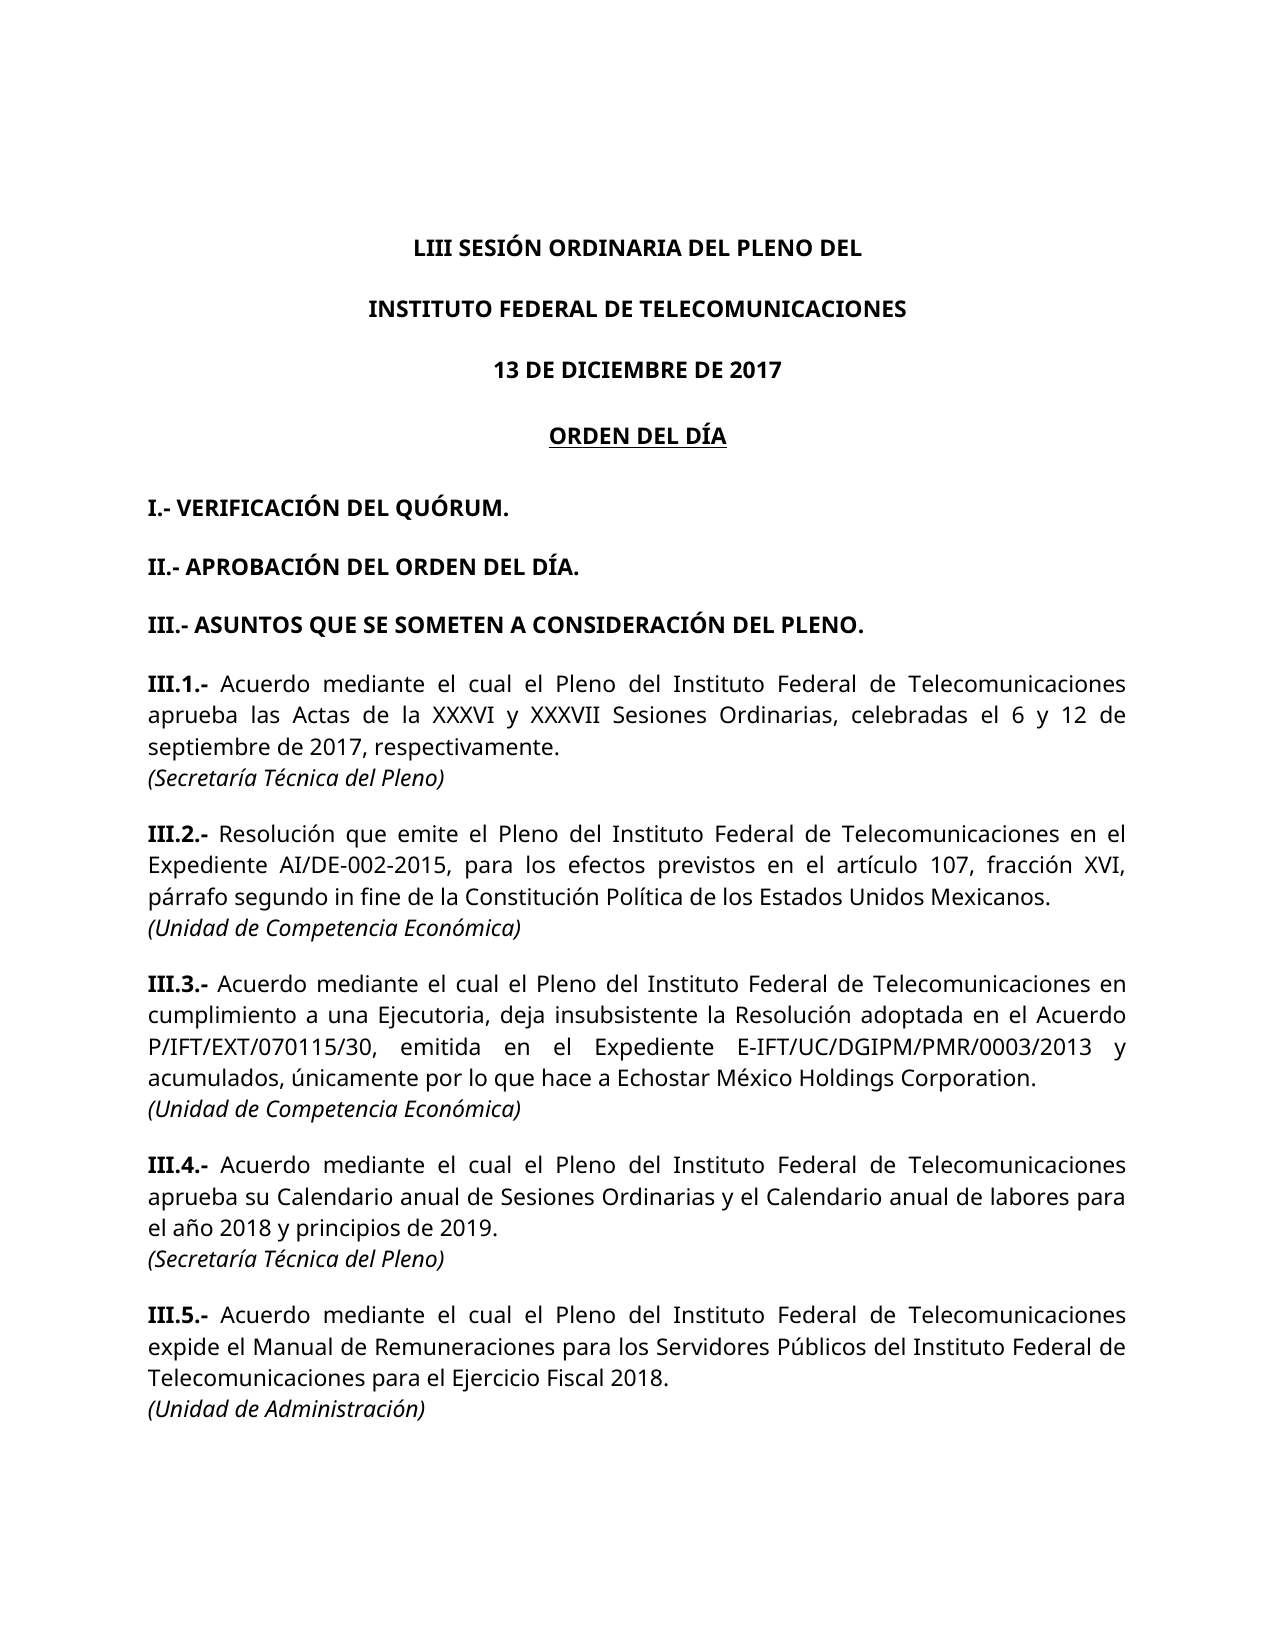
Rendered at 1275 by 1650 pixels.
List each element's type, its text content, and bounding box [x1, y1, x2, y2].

text (Unidad de Administración) [148, 1393, 1127, 1424]
text (Unidad de Competencia Económica) [148, 1093, 1127, 1124]
text (Unidad de Competencia Económica) [148, 912, 1127, 943]
subtitle I.- VERIFICACIÓN DEL QUÓRUM. [148, 492, 1127, 523]
subtitle ORDEN DEL DÍA [148, 420, 1127, 452]
subtitle II.- APROBACIÓN DEL ORDEN DEL DÍA. [148, 550, 1127, 582]
text (Secretaría Técnica del Pleno) [148, 1243, 1127, 1274]
text III.1.- Acuerdo mediante el cual el Pleno del Instituto Federal de Telecomunicaciones aprueba las Actas de la XXXVI y XXXVII Sesiones Ordinarias, celebradas el 6 y 12 de septiembre de 2017, respectivamente. [148, 668, 1127, 762]
text III.4.- Acuerdo mediante el cual el Pleno del Instituto Federal de Telecomunicaciones aprueba su Calendario anual de Sesiones Ordinarias y el Calendario anual de labores para el año 2018 y principios de 2019. [148, 1149, 1127, 1243]
text III.3.- Acuerdo mediante el cual el Pleno del Instituto Federal de Telecomunicaciones en cumplimiento a una Ejecutoria, deja insubsistente la Resolución adoptada en el Acuerdo P/IFT/EXT/070115/30, emitida en el Expediente E-IFT/UC/DGIPM/PMR/0003/2013 y acumulados, únicamente por lo que hace a Echostar México Holdings Corporation. [148, 968, 1127, 1093]
text III.5.- Acuerdo mediante el cual el Pleno del Instituto Federal de Telecomunicaciones expide el Manual de Remuneraciones para los Servidores Públicos del Instituto Federal de Telecomunicaciones para el Ejercicio Fiscal 2018. [148, 1299, 1127, 1393]
subtitle 13 DE DICIEMBRE DE 2017 [148, 354, 1127, 385]
subtitle III.- ASUNTOS QUE SE SOMETEN A CONSIDERACIÓN DEL PLENO. [148, 609, 1127, 640]
subtitle INSTITUTO FEDERAL DE TELECOMUNICACIONES [148, 293, 1127, 324]
text (Secretaría Técnica del Pleno) [148, 762, 1127, 793]
subtitle LIII SESIÓN ORDINARIA DEL PLENO DEL [148, 232, 1127, 263]
text III.2.- Resolución que emite el Pleno del Instituto Federal de Telecomunicaciones en el Expediente AI/DE-002-2015, para los efectos previstos en el artículo 107, fracción XVI, párrafo segundo in fine de la Constitución Política de los Estados Unidos Mexicanos. [148, 818, 1127, 912]
